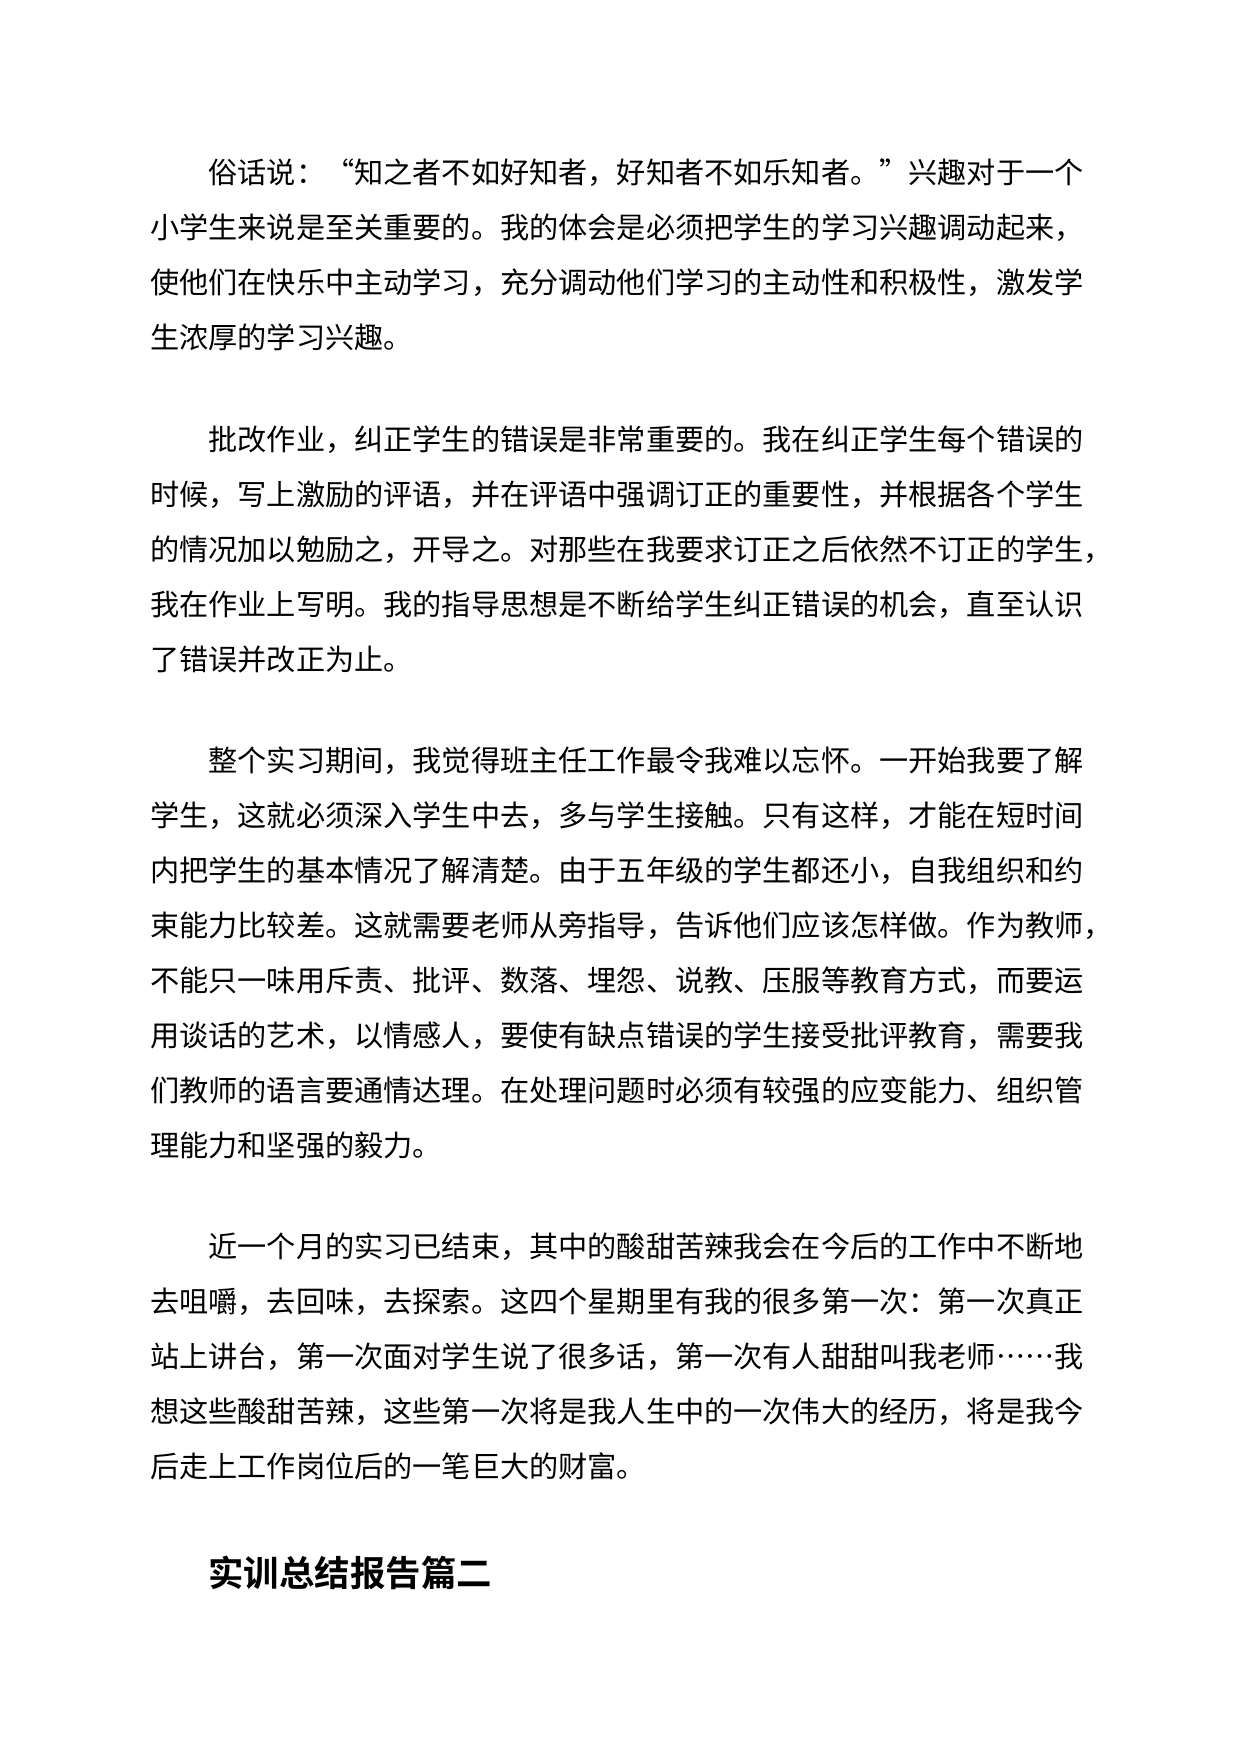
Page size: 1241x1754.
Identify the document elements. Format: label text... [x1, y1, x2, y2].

text 整个实习期间，我觉得班主任工作最令我难以忘怀。一开始我要了解学生，这就必须深入学生中去，多与学生接触。只有这样，才能在短时间内把学生的基本情况了解清楚。由于五年级的学生都还小，自我组织和约束能力比较差。这就需要老师从旁指导，告诉他们应该怎样做。作为教师，不能只一味用斥责、批评、数落、埋怨、说教、压服等教育方式，而要运用谈话的艺术，以情感人，要使有缺点错误的学生接受批评教育，需要我们教师的语言要通情达理。在处理问题时必须有较强的应变能力、组织管理能力和坚强的毅力。 [150, 738, 1090, 1164]
text 俗话说：“知之者不如好知者，好知者不如乐知者。”兴趣对于一个小学生来说是至关重要的。我的体会是必须把学生的学习兴趣调动起来，使他们在快乐中主动学习，充分调动他们学习的主动性和积极性，激发学生浓厚的学习兴趣。 [150, 150, 1090, 357]
text 批改作业，纠正学生的错误是非常重要的。我在纠正学生每个错误的时候，写上激励的评语，并在评语中强调订正的重要性，并根据各个学生的情况加以勉励之，开导之。对那些在我要求订正之后依然不订正的学生，我在作业上写明。我的指导思想是不断给学生纠正错误的机会，直至认识了错误并改正为止。 [150, 416, 1090, 678]
text 近一个月的实习已结束，其中的酸甜苦辣我会在今后的工作中不断地去咀嚼，去回味，去探索。这四个星期里有我的很多第一次：第一次真正站上讲台，第一次面对学生说了很多话，第一次有人甜甜叫我老师……我想这些酸甜苦辣，这些第一次将是我人生中的一次伟大的经历，将是我今后走上工作岗位后的一笔巨大的财富。 [150, 1224, 1090, 1486]
text 实训总结报告篇二 [150, 1545, 1090, 1596]
